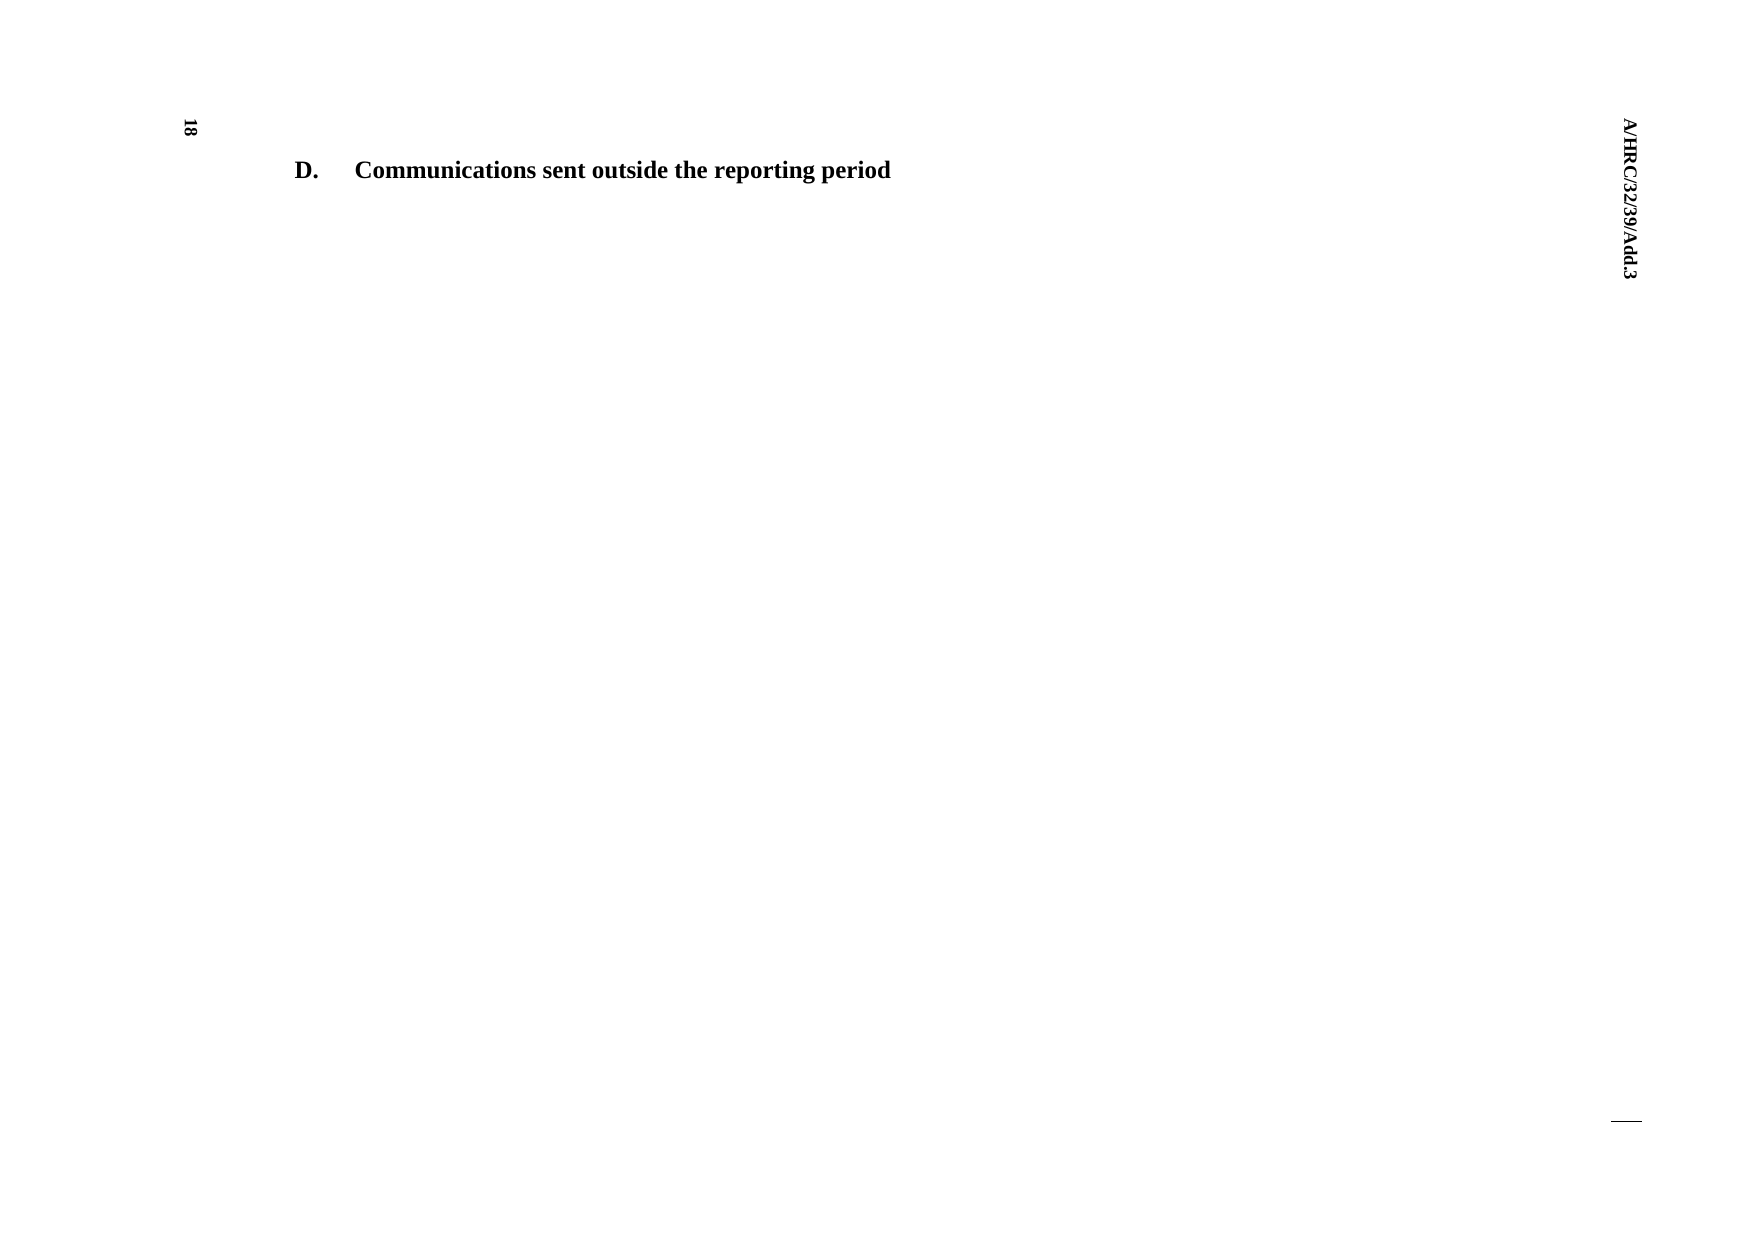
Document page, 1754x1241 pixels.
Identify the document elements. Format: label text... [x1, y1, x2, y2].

text D. Communications sent outside the reporting period [236, 156, 1459, 184]
